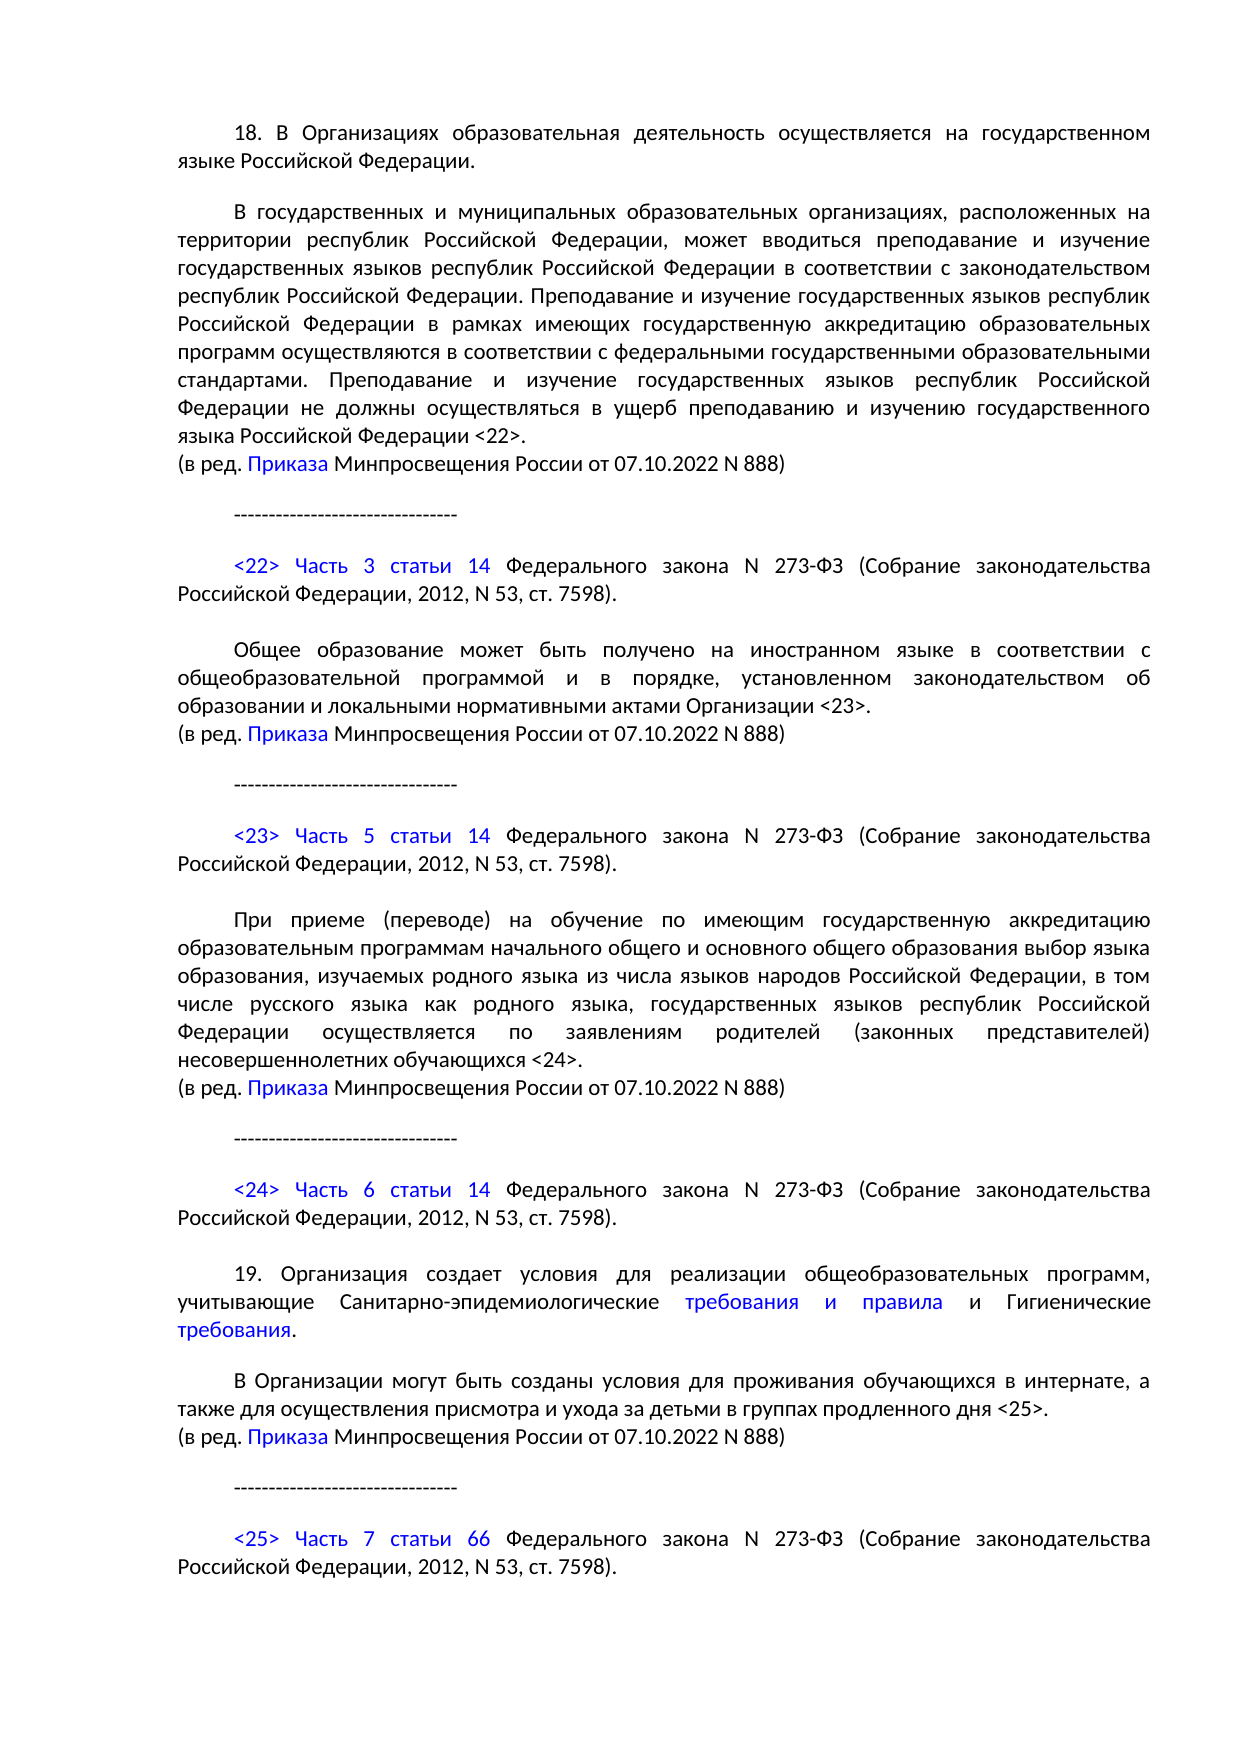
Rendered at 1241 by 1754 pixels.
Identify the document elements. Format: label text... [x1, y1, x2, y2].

text В государственных и муниципальных образовательных организациях, расположенных на территории республик Российской Федерации, может вводиться преподавание и изучение государственных языков республик Российской Федерации в соответствии с законодательством республик Российской Федерации. Преподавание и изучение государственных языков республик Российской Федерации в рамках имеющих государственную аккредитацию образовательных программ осуществляются в соответствии с федеральными государственными образовательными стандартами. Преподавание и изучение государственных языков республик Российской Федерации не должны осуществляться в ущерб преподаванию и изучению государственного языка Российской Федерации <22>. [177, 197, 1152, 449]
text <22> Часть 3 статьи 14 Федерального закона N 273-ФЗ (Собрание законодательства Российской Федерации, 2012, N 53, ст. 7598). [177, 551, 1152, 607]
text Общее образование может быть получено на иностранном языке в соответствии с общеобразовательной программой и в порядке, установленном законодательством об образовании и локальными нормативными актами Организации <23>. [177, 635, 1152, 719]
text 18. В Организациях образовательная деятельность осуществляется на государственном языке Российской Федерации. [177, 118, 1152, 174]
text -------------------------------- [177, 500, 1152, 528]
text В Организации могут быть созданы условия для проживания обучающихся в интернате, а также для осуществления присмотра и ухода за детьми в группах продленного дня <25>. [177, 1366, 1152, 1422]
text (в ред. Приказа Минпросвещения России от 07.10.2022 N 888) [177, 1422, 1152, 1450]
text -------------------------------- [177, 1124, 1152, 1152]
text При приеме (переводе) на обучение по имеющим государственную аккредитацию образовательным программам начального общего и основного общего образования выбор языка образования, изучаемых родного языка из числа языков народов Российской Федерации, в том числе русского языка как родного языка, государственных языков республик Российской Федерации осуществляется по заявлениям родителей (законных представителей) несовершеннолетних обучающихся <24>. [177, 905, 1152, 1073]
text <25> Часть 7 статьи 66 Федерального закона N 273-ФЗ (Собрание законодательства Российской Федерации, 2012, N 53, ст. 7598). [177, 1524, 1152, 1580]
text <23> Часть 5 статьи 14 Федерального закона N 273-ФЗ (Собрание законодательства Российской Федерации, 2012, N 53, ст. 7598). [177, 821, 1152, 877]
text -------------------------------- [177, 770, 1152, 798]
text (в ред. Приказа Минпросвещения России от 07.10.2022 N 888) [177, 1073, 1152, 1101]
text 19. Организация создает условия для реализации общеобразовательных программ, учитывающие Санитарно-эпидемиологические требования и правила и Гигиенические требования. [177, 1259, 1152, 1343]
text (в ред. Приказа Минпросвещения России от 07.10.2022 N 888) [177, 449, 1152, 477]
text <24> Часть 6 статьи 14 Федерального закона N 273-ФЗ (Собрание законодательства Российской Федерации, 2012, N 53, ст. 7598). [177, 1175, 1152, 1231]
text (в ред. Приказа Минпросвещения России от 07.10.2022 N 888) [177, 719, 1152, 747]
text -------------------------------- [177, 1473, 1152, 1501]
